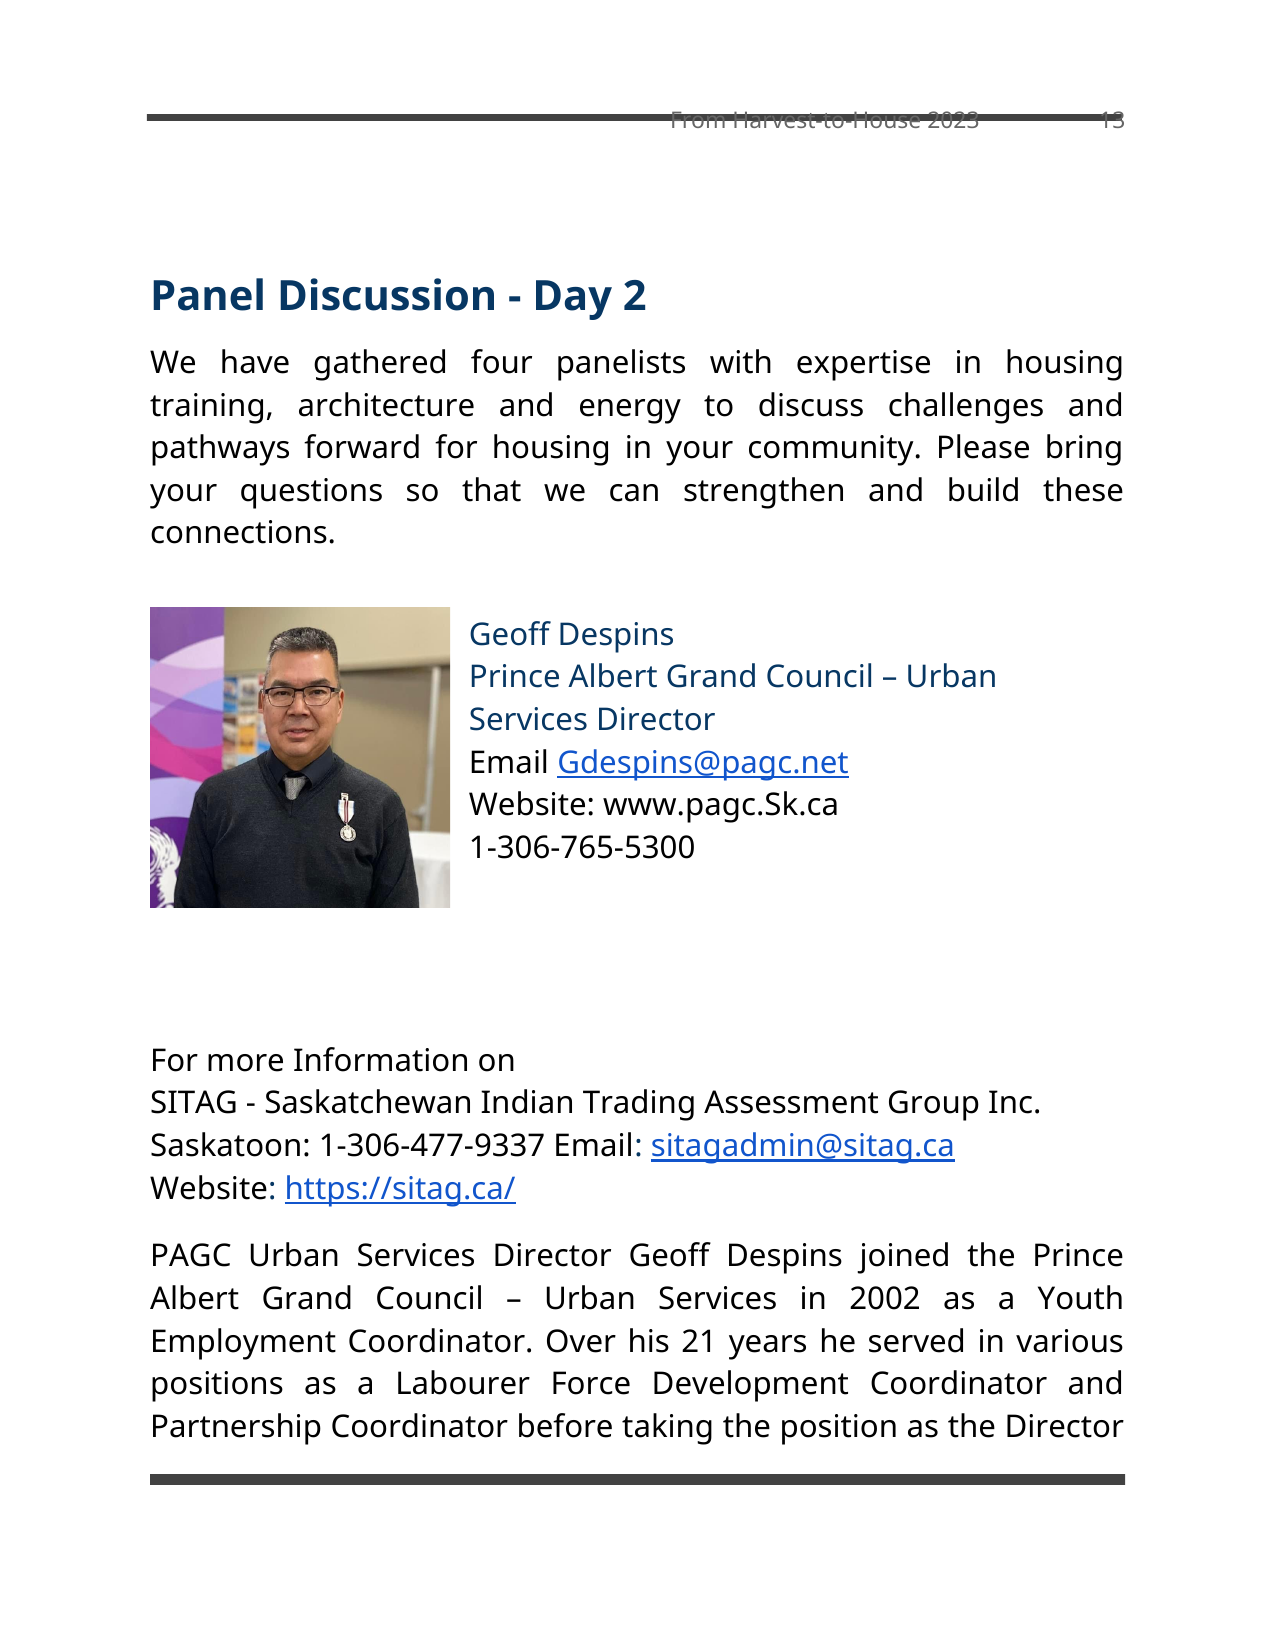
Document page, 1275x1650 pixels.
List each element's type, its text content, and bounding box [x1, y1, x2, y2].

text Geoff Despins [451, 612, 1125, 654]
picture [146, 114, 672, 121]
text SITAG - Saskatchewan Indian Trading Assessment Group Inc. [150, 1081, 1125, 1123]
text 1-306-765-5300 [451, 825, 1125, 867]
text Prince Albert Grand Council – Urban Services Director [451, 654, 1125, 740]
picture [951, 114, 962, 121]
picture [747, 114, 809, 121]
text For more Information on [150, 1038, 1125, 1081]
picture [674, 114, 734, 121]
picture [867, 114, 936, 121]
picture [150, 607, 451, 908]
picture [974, 114, 1105, 121]
picture [943, 114, 950, 121]
picture [936, 114, 942, 121]
picture [150, 1474, 1125, 1485]
text Panel Discussion - Day 2 [150, 266, 1125, 323]
picture [962, 114, 975, 121]
text Website: www.pagc.Sk.ca [451, 782, 1125, 825]
text Email Gdespins@pagc.net [451, 740, 1125, 782]
text Website: https://sitag.ca/ [150, 1166, 1125, 1208]
picture [826, 114, 854, 121]
picture [856, 114, 865, 119]
picture [736, 114, 745, 119]
picture [811, 114, 824, 121]
text Saskatoon: 1-306-477-9337 Email: sitagadmin@sitag.ca [150, 1123, 1125, 1166]
text We have gathered four panelists with expertise in housing training, architecture and energy to discuss challenges and pathways forward for housing in your community. Please bring your questions so that we can strengthen and build these connections. [150, 340, 1125, 553]
picture [1107, 114, 1121, 121]
